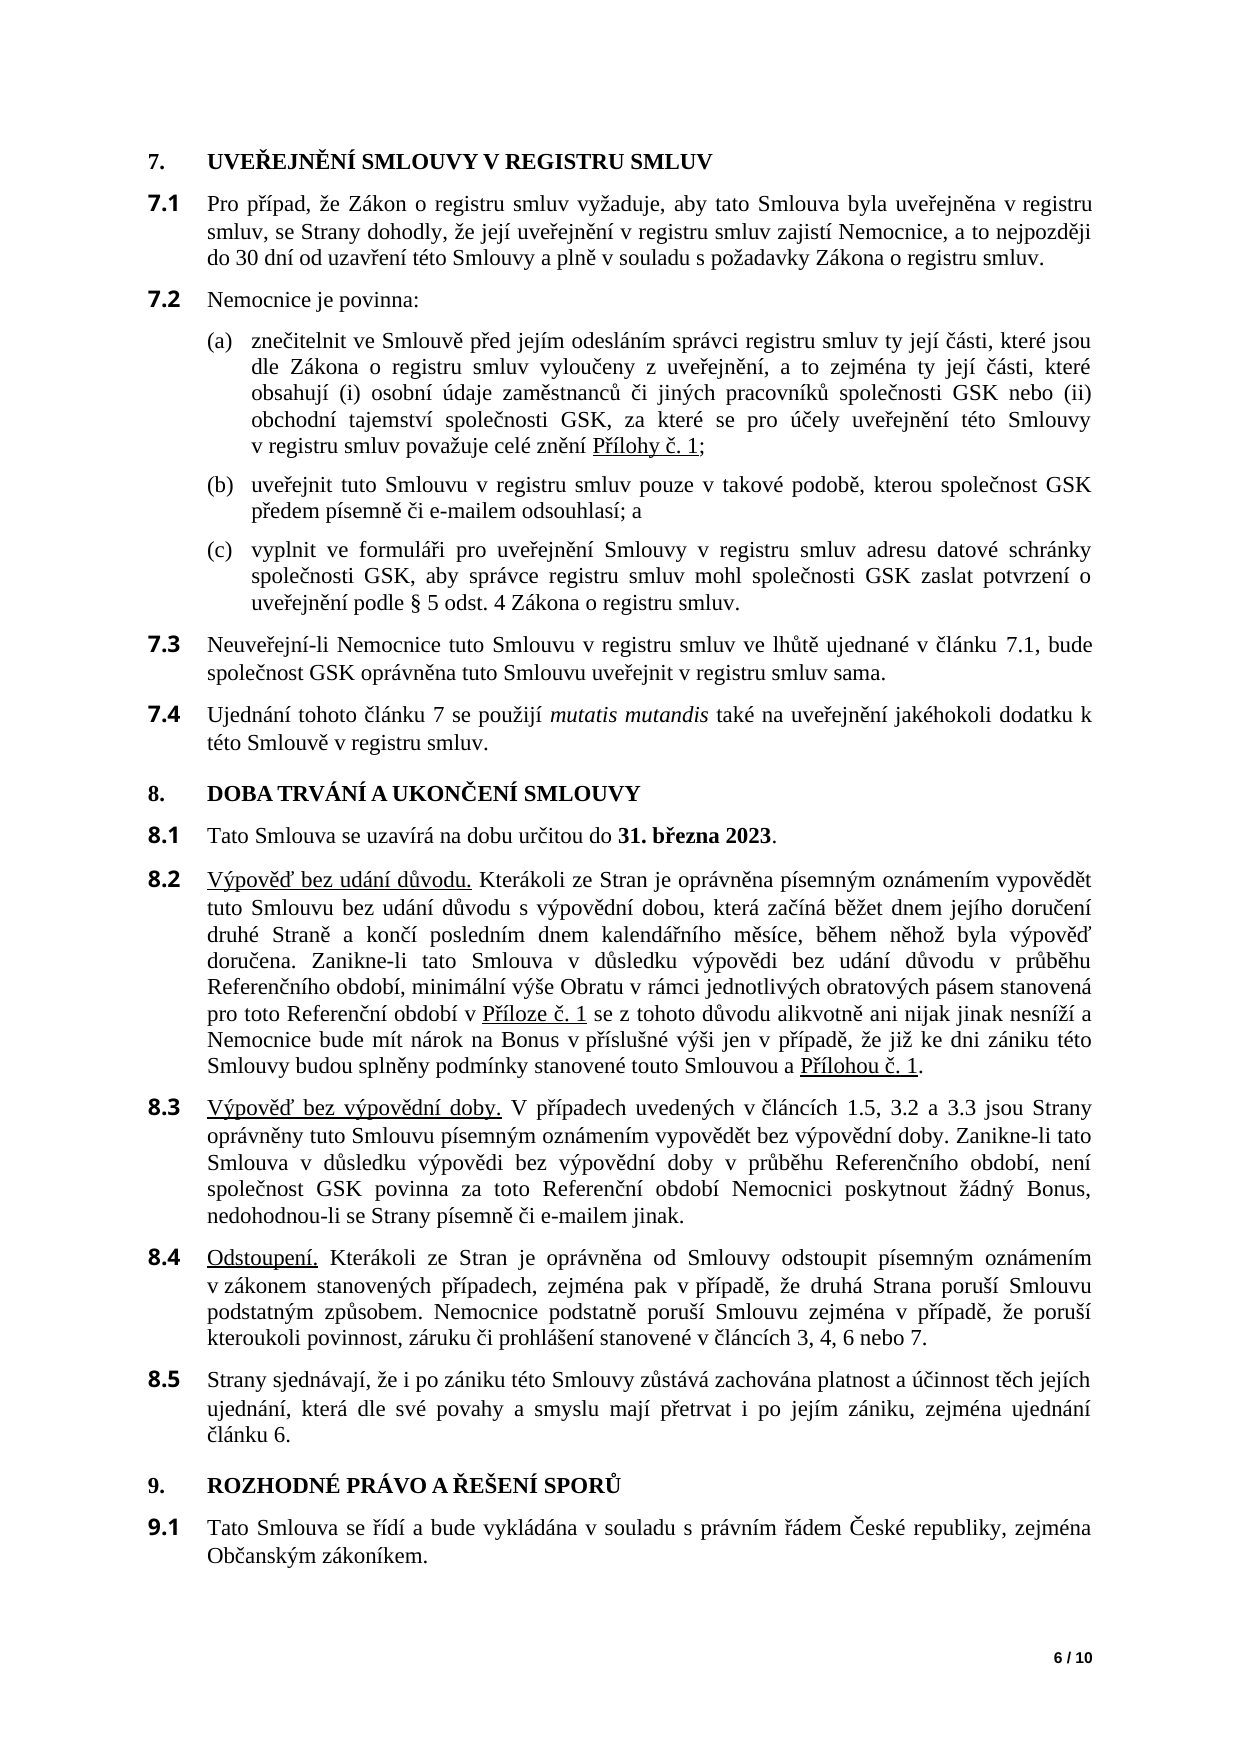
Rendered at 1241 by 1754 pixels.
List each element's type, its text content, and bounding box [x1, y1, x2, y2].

text Tato Smlouva se uzavírá na dobu určitou do 31. března 2023. [148, 819, 1092, 851]
text uveřejnit tuto Smlouvu v registru smluv pouze v takové podobě, kterou společnost GSK předem písemně či e-mailem odsouhlasí; a [207, 471, 1092, 524]
subtitle doba trvání a ukončení smlouvy [148, 781, 1092, 807]
text Pro případ, že Zákon o registru smluv vyžaduje, aby tato Smlouva byla uveřejněna v registru smluv, se Strany dohodly, že její uveřejnění v registru smluv zajistí Nemocnice, a to nejpozději do 30 dní od uzavření této Smlouvy a plně v souladu s požadavky Zákona o registru smluv. [148, 187, 1092, 271]
text Odstoupení. Kterákoli ze Stran je oprávněna od Smlouvy odstoupit písemným oznámením v zákonem stanovených případech, zejména pak v případě, že druhá Strana poruší Smlouvu podstatným způsobem. Nemocnice podstatně poruší Smlouvu zejména v případě, že poruší kteroukoli povinnost, záruku či prohlášení stanovené v článcích 3, 4, 6 nebo 7. [148, 1241, 1092, 1351]
text Výpověď bez udání důvodu. Kterákoli ze Stran je oprávněna písemným oznámením vypovědět tuto Smlouvu bez udání důvodu s výpovědní dobou, která začíná běžet dnem jejího doručení druhé Straně a končí posledním dnem kalendářního měsíce, během něhož byla výpověď doručena. Zanikne-li tato Smlouva v důsledku výpovědi bez udání důvodu v průběhu Referenčního období, minimální výše Obratu v rámci jednotlivých obratových pásem stanovená pro toto Referenční období v Příloze č. 1 se z tohoto důvodu alikvotně ani nijak jinak nesníží a Nemocnice bude mít nárok na Bonus v příslušné výši jen v případě, že již ke dni zániku této Smlouvy budou splněny podmínky stanovené touto Smlouvou a Přílohou č. 1. [148, 863, 1092, 1079]
text znečitelnit ve Smlouvě před jejím odesláním správci registru smluv ty její části, které jsou dle Zákona o registru smluv vyloučeny z uveřejnění, a to zejména ty její části, které obsahují (i) osobní údaje zaměstnanců či jiných pracovníků společnosti GSK nebo (ii) obchodní tajemství společnosti GSK, za které se pro účely uveřejnění této Smlouvy v registru smluv považuje celé znění Přílohy č. 1; [207, 327, 1092, 458]
text vyplnit ve formuláři pro uveřejnění Smlouvy v registru smluv adresu datové schránky společnosti GSK, aby správce registru smluv mohl společnosti GSK zaslat potvrzení o uveřejnění podle § 5 odst. 4 Zákona o registru smluv. [207, 536, 1092, 615]
subtitle ROZHODNÉ PRÁVO A ŘEŠENÍ SPORŮ [148, 1472, 1092, 1499]
text Tato Smlouva se řídí a bude vykládána v souladu s právním řádem České republiky, zejména Občanským zákoníkem. [148, 1511, 1092, 1569]
text Výpověď bez výpovědní doby. V případech uvedených v článcích 1.5, 3.2 a 3.3 jsou Strany oprávněny tuto Smlouvu písemným oznámením vypovědět bez výpovědní doby. Zanikne-li tato Smlouva v důsledku výpovědi bez výpovědní doby v průběhu Referenčního období, není společnost GSK povinna za toto Referenční období Nemocnici poskytnout žádný Bonus, nedohodnou-li se Strany písemně či e-mailem jinak. [148, 1091, 1092, 1228]
text Strany sjednávají, že i po zániku této Smlouvy zůstává zachována platnost a účinnost těch jejích ujednání, která dle své povahy a smyslu mají přetrvat i po jejím zániku, zejména ujednání článku 6. [148, 1363, 1092, 1447]
text Neuveřejní-li Nemocnice tuto Smlouvu v registru smluv ve lhůtě ujednané v článku 7.1, bude společnost GSK oprávněna tuto Smlouvu uveřejnit v registru smluv sama. [148, 628, 1092, 685]
text Ujednání tohoto článku 7 se použijí mutatis mutandis také na uveřejnění jakéhokoli dodatku k této Smlouvě v registru smluv. [148, 698, 1092, 756]
subtitle UVEŘEJnění SMLOUVY V REGISTRU SMLUV [148, 148, 1092, 174]
text Nemocnice je povinna: [148, 283, 1092, 314]
